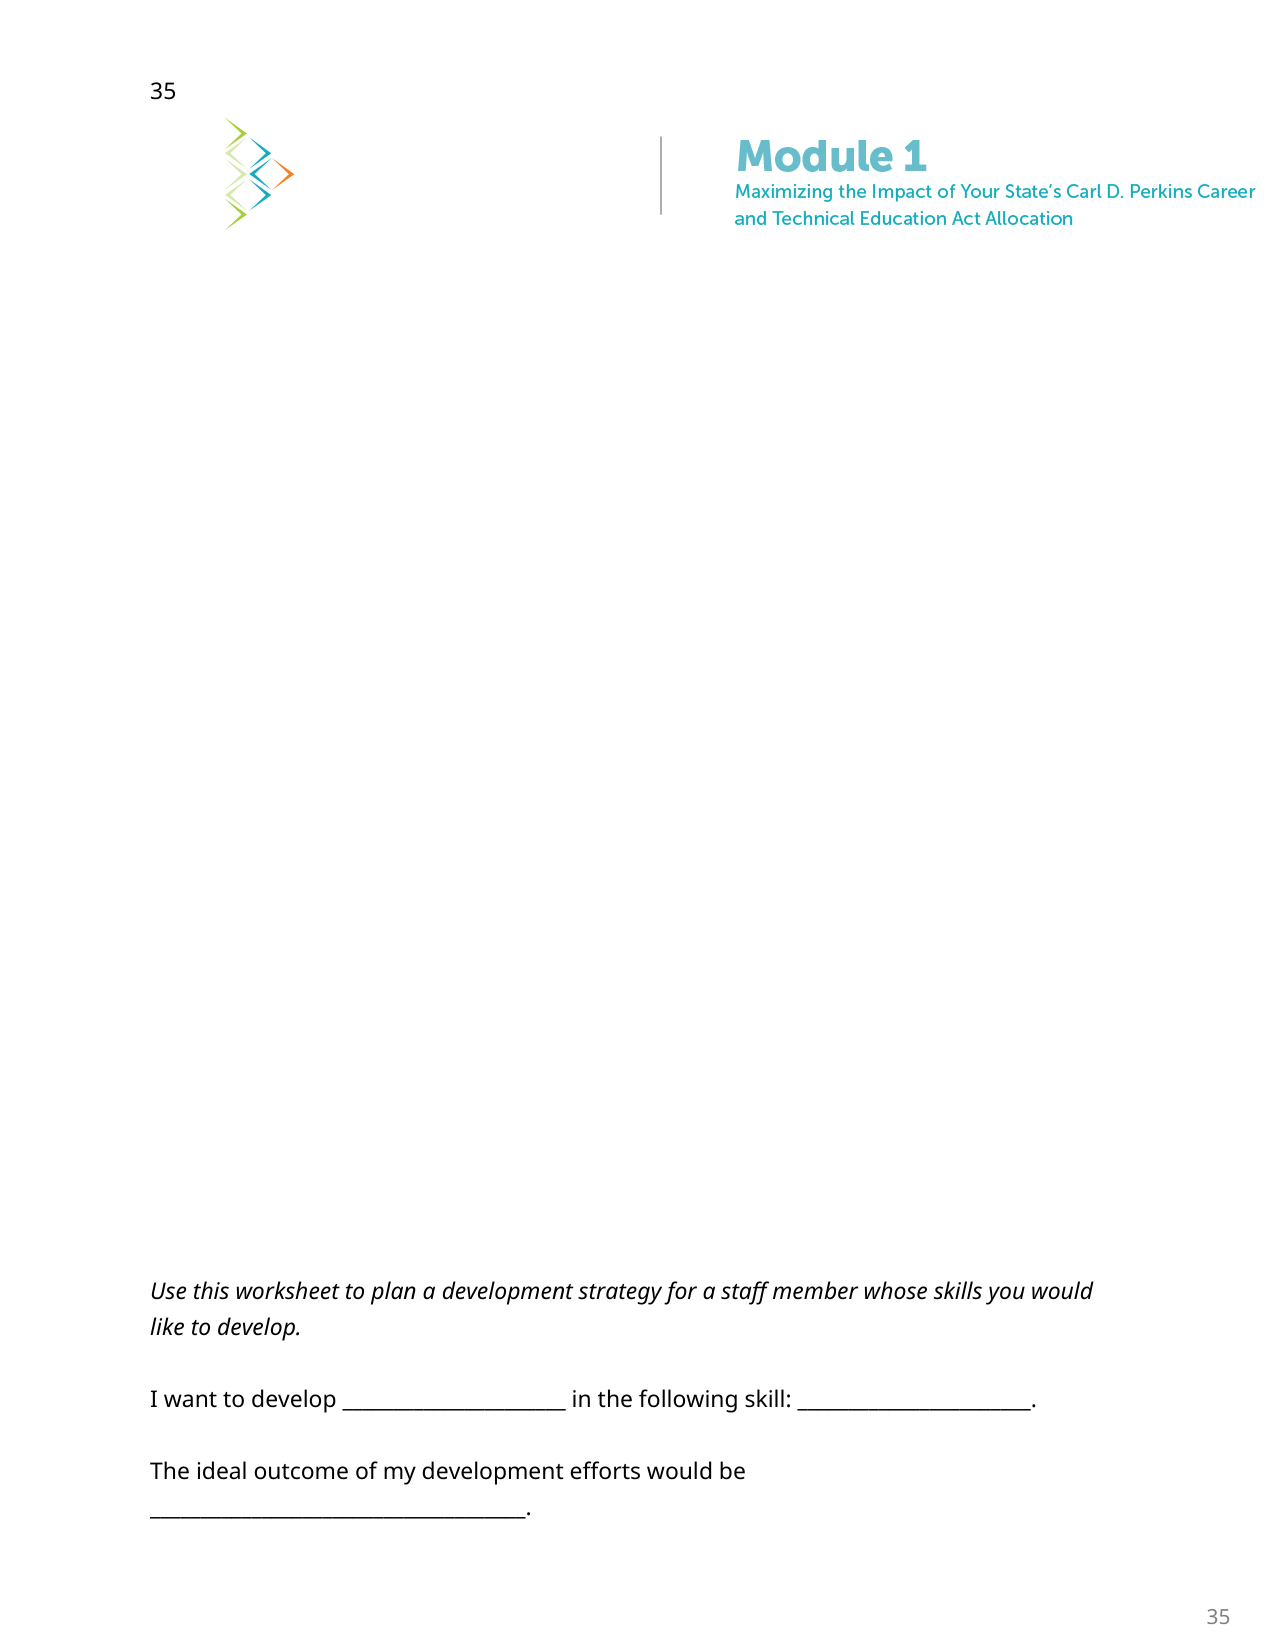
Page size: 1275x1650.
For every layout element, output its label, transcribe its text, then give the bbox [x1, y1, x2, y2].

text The ideal outcome of my development efforts would be _____________________________________. [150, 1455, 1125, 1522]
picture [150, 75, 1275, 1276]
text I want to develop ______________________ in the following skill: _______________________. [150, 1383, 1125, 1414]
text Use this worksheet to plan a development strategy for a staff member whose skills you would like to develop. [150, 1276, 1125, 1342]
